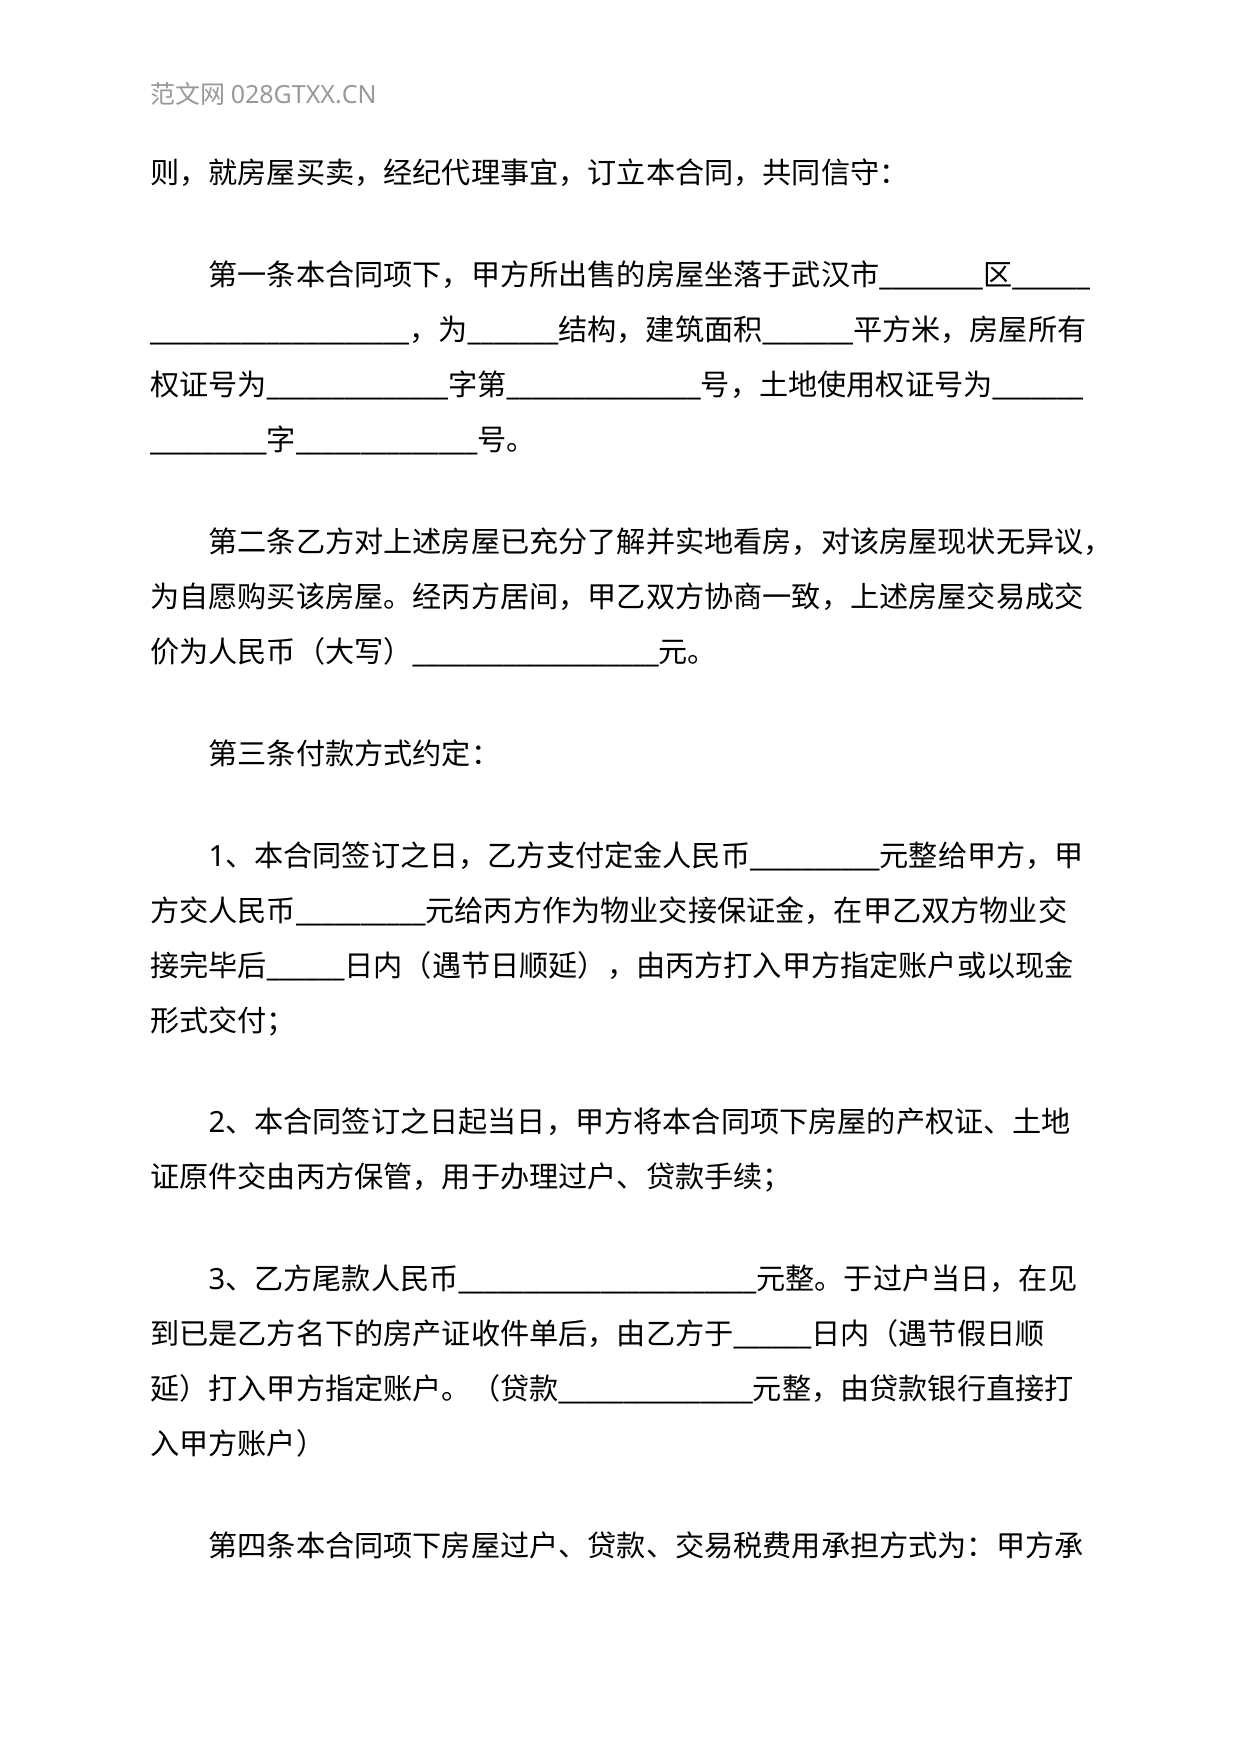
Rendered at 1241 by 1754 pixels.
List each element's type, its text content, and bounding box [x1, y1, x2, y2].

text 2、本合同签订之日起当日，甲方将本合同项下房屋的产权证、土地证原件交由丙方保管，用于办理过户、贷款手续； [150, 1099, 1090, 1196]
text 1、本合同签订之日，乙方支付定金人民币__________元整给甲方，甲方交人民币__________元给丙方作为物业交接保证金，在甲乙双方物业交接完毕后______日内（遇节日顺延），由丙方打入甲方指定账户或以现金形式交付； [150, 832, 1090, 1039]
text 第二条乙方对上述房屋已充分了解并实地看房，对该房屋现状无异议，为自愿购买该房屋。经丙方居间，甲乙双方协商一致，上述房屋交易成交价为人民币（大写）___________________元。 [150, 519, 1090, 671]
text 第三条付款方式约定： [150, 731, 1090, 773]
text 3、乙方尾款人民币_______________________元整。于过户当日，在见到已是乙方名下的房产证收件单后，由乙方于______日内（遇节假日顺延）打入甲方指定账户。（贷款_______________元整，由贷款银行直接打入甲方账户） [150, 1256, 1090, 1463]
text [150, 150, 1090, 192]
text 第一条本合同项下，甲方所出售的房屋坐落于武汉市________区__________________________，为_______结构，建筑面积_______平方米，房屋所有权证号为______________字第_______________号，土地使用权证号为________________字______________号。 [150, 252, 1090, 459]
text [150, 1523, 1090, 1565]
